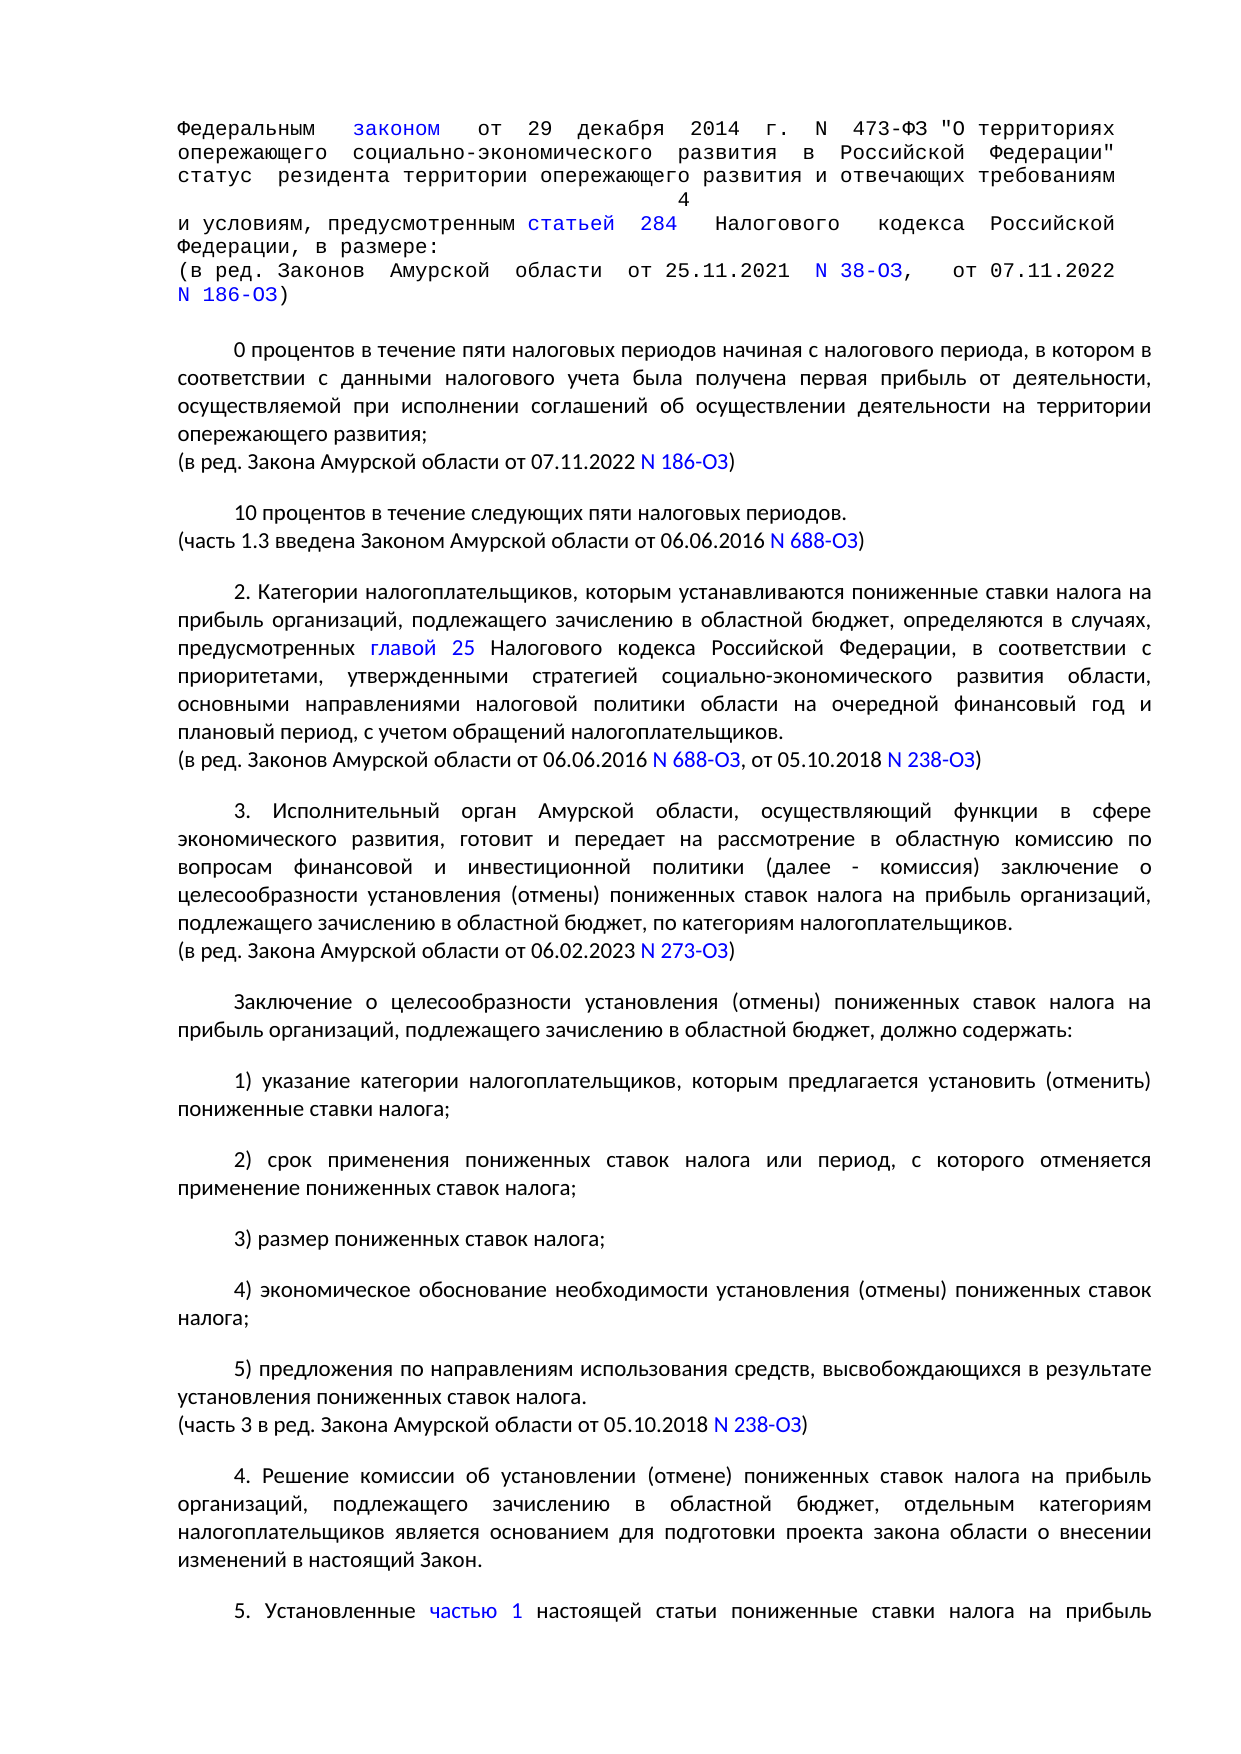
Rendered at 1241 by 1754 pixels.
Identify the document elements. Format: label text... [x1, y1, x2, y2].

text и условиям, предусмотренным статьей 284 Налогового кодекса Российской [177, 213, 1152, 236]
text (в ред. Законов Амурской области от 06.06.2016 N 688-ОЗ, от 05.10.2018 N 238-ОЗ) [177, 745, 1152, 773]
text (в ред. Законов Амурской области от 25.11.2021 N 38-ОЗ, от 07.11.2022 [177, 260, 1152, 284]
text 4 [177, 189, 1152, 213]
text опережающего социально-экономического развития в Российской Федерации" [177, 142, 1152, 165]
text (в ред. Закона Амурской области от 07.11.2022 N 186-ОЗ) [177, 447, 1152, 475]
text Заключение о целесообразности установления (отмены) пониженных ставок налога на прибыль организаций, подлежащего зачислению в областной бюджет, должно содержать: [177, 987, 1152, 1043]
text (часть 1.3 введена Законом Амурской области от 06.06.2016 N 688-ОЗ) [177, 526, 1152, 554]
text 4) экономическое обоснование необходимости установления (отмены) пониженных ставок налога; [177, 1275, 1152, 1331]
text 4. Решение комиссии об установлении (отмене) пониженных ставок налога на прибыль организаций, подлежащего зачислению в областной бюджет, отдельным категориям налогоплательщиков является основанием для подготовки проекта закона области о внесении изменений в настоящий Закон. [177, 1461, 1152, 1573]
text 1) указание категории налогоплательщиков, которым предлагается установить (отменить) пониженные ставки налога; [177, 1066, 1152, 1122]
text 5) предложения по направлениям использования средств, высвобождающихся в результате установления пониженных ставок налога. [177, 1354, 1152, 1410]
text (часть 3 в ред. Закона Амурской области от 05.10.2018 N 238-ОЗ) [177, 1410, 1152, 1438]
text 2. Категории налогоплательщиков, которым устанавливаются пониженные ставки налога на прибыль организаций, подлежащего зачислению в областной бюджет, определяются в случаях, предусмотренных главой 25 Налогового кодекса Российской Федерации, в соответствии с приоритетами, утвержденными стратегией социально-экономического развития области, основными направлениями налоговой политики области на очередной финансовый год и плановый период, с учетом обращений налогоплательщиков. [177, 577, 1152, 745]
text (в ред. Закона Амурской области от 06.02.2023 N 273-ОЗ) [177, 936, 1152, 964]
text Федеральным законом от 29 декабря 2014 г. N 473-ФЗ "О территориях [177, 118, 1152, 142]
text N 186-ОЗ) [177, 284, 1152, 307]
text статус резидента территории опережающего развития и отвечающих требованиям [177, 165, 1152, 189]
text Федерации, в размере: [177, 236, 1152, 260]
text 3. Исполнительный орган Амурской области, осуществляющий функции в сфере экономического развития, готовит и передает на рассмотрение в областную комиссию по вопросам финансовой и инвестиционной политики (далее - комиссия) заключение о целесообразности установления (отмены) пониженных ставок налога на прибыль организаций, подлежащего зачислению в областной бюджет, по категориям налогоплательщиков. [177, 796, 1152, 936]
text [177, 1596, 1152, 1624]
text 10 процентов в течение следующих пяти налоговых периодов. [177, 498, 1152, 526]
text 2) срок применения пониженных ставок налога или период, с которого отменяется применение пониженных ставок налога; [177, 1145, 1152, 1201]
text 0 процентов в течение пяти налоговых периодов начиная с налогового периода, в котором в соответствии с данными налогового учета была получена первая прибыль от деятельности, осуществляемой при исполнении соглашений об осуществлении деятельности на территории опережающего развития; [177, 335, 1152, 447]
text 3) размер пониженных ставок налога; [177, 1224, 1152, 1252]
